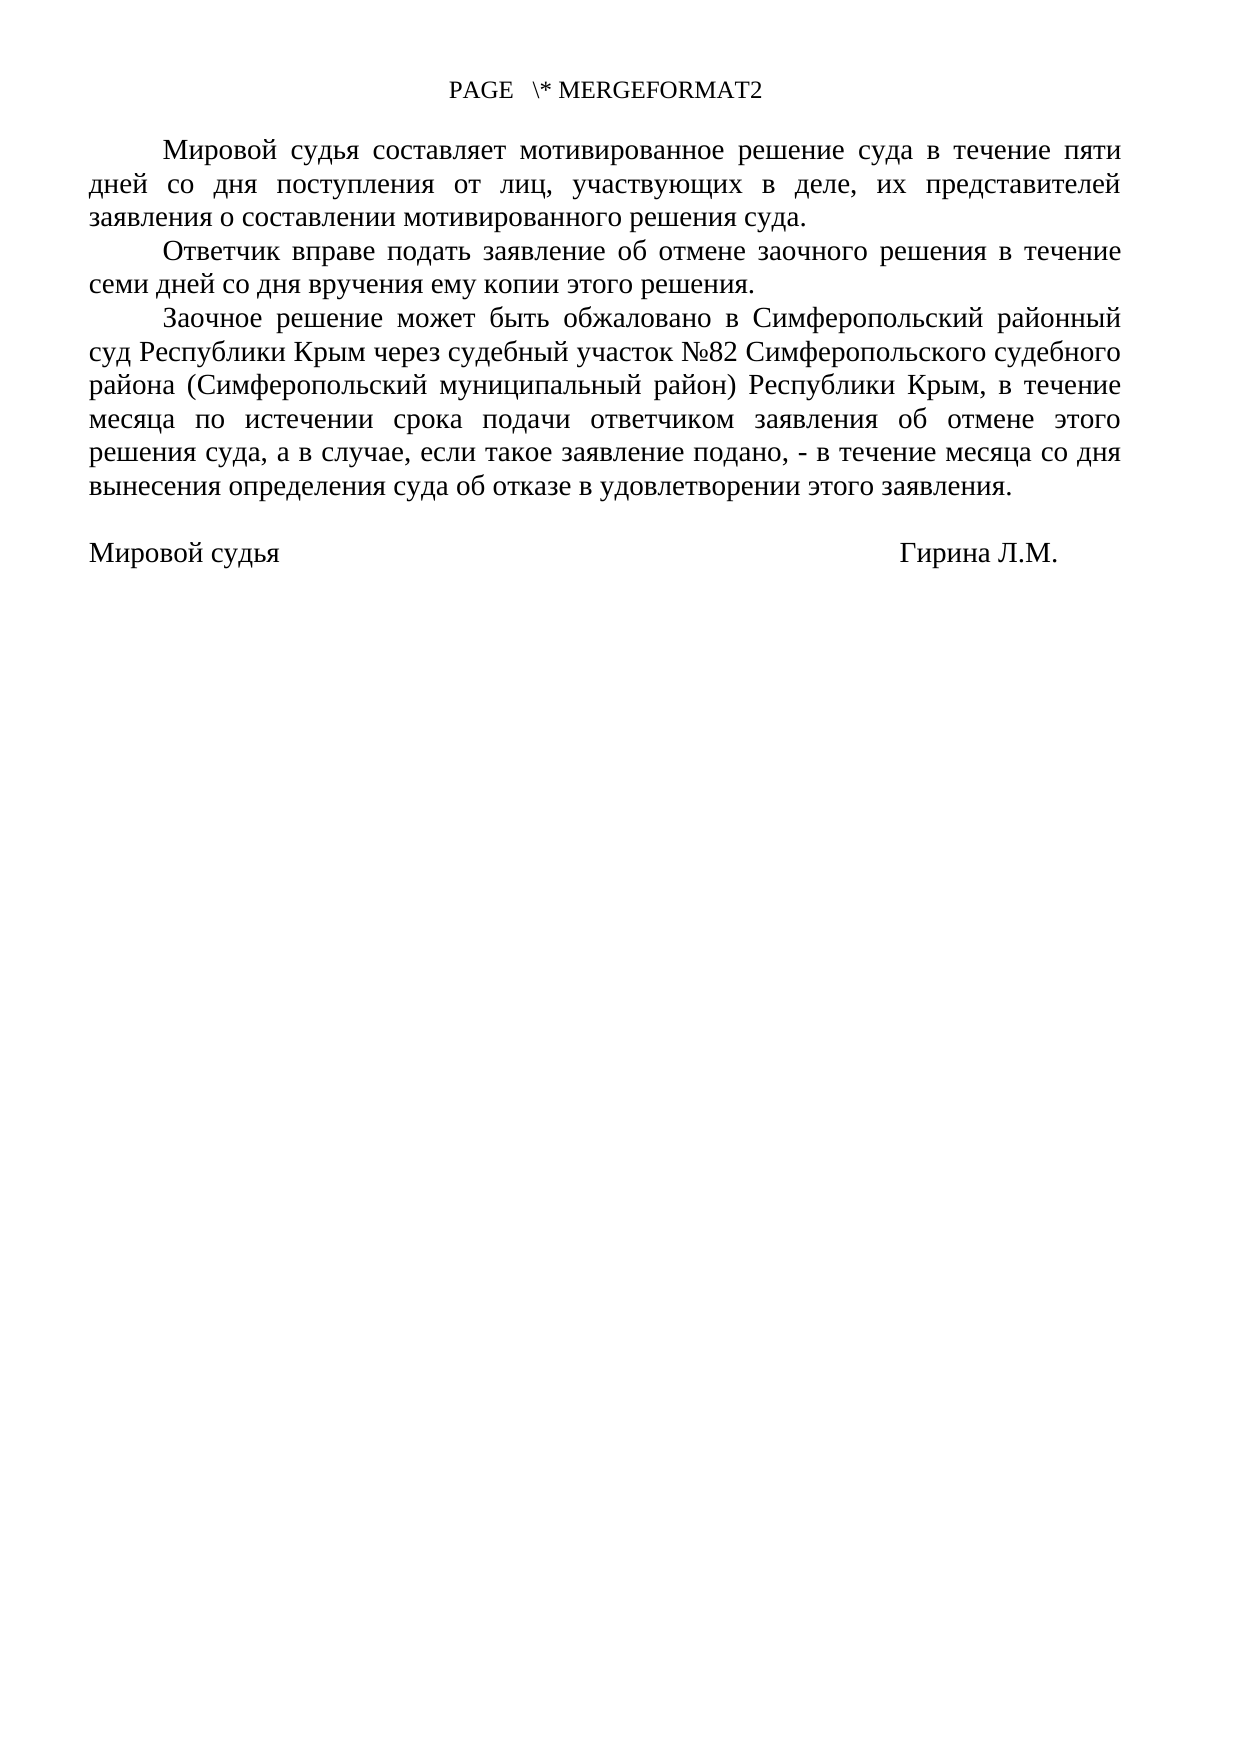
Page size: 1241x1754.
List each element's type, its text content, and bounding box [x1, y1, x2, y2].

text Мировой судья составляет мотивированное решение суда в течение пяти дней со дня поступления от лиц, участвующих в деле, их представителей заявления о составлении мотивированного решения суда. [89, 132, 1122, 233]
text Ответчик вправе подать заявление об отмене заочного решения в течение семи дней со дня вручения ему копии этого решения. [89, 233, 1122, 300]
text Заочное решение может быть обжаловано в Симферопольский районный суд Республики Крым через судебный участок №82 Симферопольского судебного района (Симферопольский муниципальный район) Республики Крым, в течение месяца по истечении срока подачи ответчиком заявления об отмене этого решения суда, а в случае, если такое заявление подано, - в течение месяца со дня вынесения определения суда об отказе в удовлетворении этого заявления. [89, 300, 1122, 501]
text Мировой судья Гирина Л.М. [89, 535, 1152, 568]
